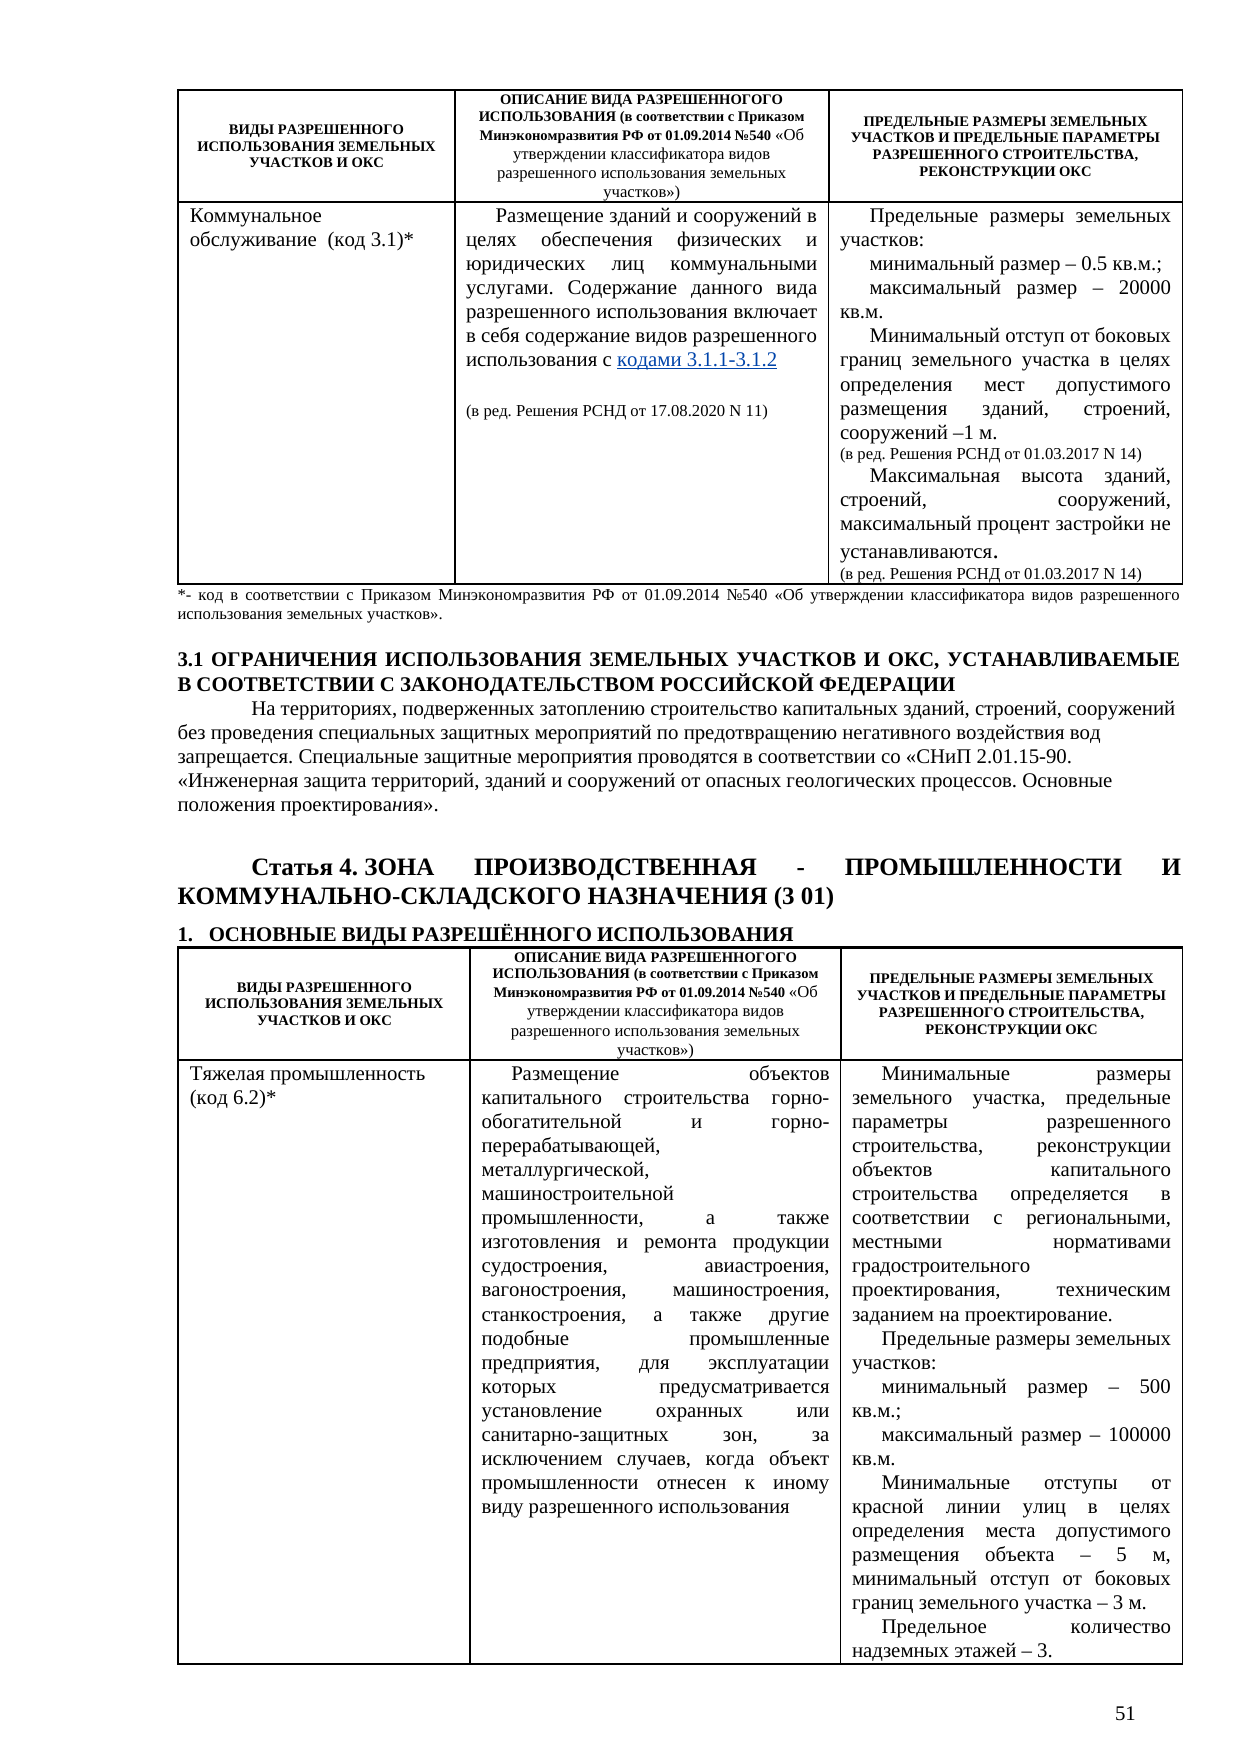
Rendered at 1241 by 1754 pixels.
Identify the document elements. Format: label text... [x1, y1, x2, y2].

table_header ВИДЫ РАЗРЕШЕННОГО ИСПОЛЬЗОВАНИЯ ЗЕМЕЛЬНЫХ УЧАСТКОВ И ОКС [179, 91, 454, 201]
table_cell Тяжелая промышленность (код 6.2)* [179, 1061, 469, 1662]
table_header ОПИСАНИЕ ВИДА РАЗРЕШЕННОГОГО ИСПОЛЬЗОВАНИЯ (в соответствии с Приказом Минэкономразвития РФ от 01.09.2014 №540 «Об утверждении классификатора видов разрешенного использования земельных участков») [471, 949, 840, 1059]
table_header ПРЕДЕЛЬНЫЕ РАЗМЕРЫ ЗЕМЕЛЬНЫХ УЧАСТКОВ И ПРЕДЕЛЬНЫЕ ПАРАМЕТРЫ РАЗРЕШЕННОГО СТРОИТЕЛЬСТВА, РЕКОНСТРУКЦИИ ОКС [842, 949, 1182, 1059]
table_header ОПИСАНИЕ ВИДА РАЗРЕШЕННОГОГО ИСПОЛЬЗОВАНИЯ (в соответствии с Приказом Минэкономразвития РФ от 01.09.2014 №540 «Об утверждении классификатора видов разрешенного использования земельных участков») [456, 91, 828, 201]
table_cell Размещение зданий и сооружений в целях обеспечения физических и юридических лиц коммунальными услугами. Содержание данного вида разрешенного использования включает в себя содержание видов разрешенного использования с кодами 3.1.1-3.1.2 (в ред. Решения РСНД от 17.08.2020 N 11) [456, 203, 828, 583]
text На территориях, подверженных затоплению строительство капитальных зданий, строений, сооружений без проведения специальных защитных мероприятий по предотвращению негативного воздействия вод запрещается. Специальные защитные мероприятия проводятся в соответствии со «СНиП 2.01.15-90. «Инженерная защита территорий, зданий и сооружений от опасных геологических процессов. Основные положения проектирования». [177, 696, 1181, 816]
table_cell Предельные размеры земельных участков: минимальный размер – 0.5 кв.м.; максимальный размер – 20000 кв.м. Минимальный отступ от боковых границ земельного участка в целях определения мест допустимого размещения зданий, строений, сооружений –1 м. (в ред. Решения РСНД от 01.03.2017 N 14) Максимальная высота зданий, строений, сооружений, максимальный процент застройки не устанавливаются. (в ред. Решения РСНД от 01.03.2017 N 14) [829, 203, 1182, 583]
text 1. ОСНОВНЫЕ ВИДЫ РАЗРЕШЁННОГО ИСПОЛЬЗОВАНИЯ [177, 922, 1181, 946]
table_cell Коммунальное обслуживание (код 3.1)* [179, 203, 454, 583]
subtitle ЗОНА ПРОИЗВОДСТВЕННАЯ - ПРОМЫШЛЕННОСТИ И КОММУНАЛЬНО-СКЛАДСКОГО НАЗНАЧЕНИЯ (3 01) [177, 852, 1181, 910]
text *- код в соответствии с Приказом Минэкономразвития РФ от 01.09.2014 №540 «Об утверждении классификатора видов разрешенного использования земельных участков». [177, 585, 1181, 623]
table_header ПРЕДЕЛЬНЫЕ РАЗМЕРЫ ЗЕМЕЛЬНЫХ УЧАСТКОВ И ПРЕДЕЛЬНЫЕ ПАРАМЕТРЫ РАЗРЕШЕННОГО СТРОИТЕЛЬСТВА, РЕКОНСТРУКЦИИ ОКС [830, 91, 1182, 201]
text 3.1 ОГРАНИЧЕНИЯ ИСПОЛЬЗОВАНИЯ ЗЕМЕЛЬНЫХ УЧАСТКОВ И ОКС, УСТАНАВЛИВАЕМЫЕ В СООТВЕТСТВИИ С ЗАКОНОДАТЕЛЬСТВОМ РОССИЙСКОЙ ФЕДЕРАЦИИ [177, 647, 1181, 696]
table_header ВИДЫ РАЗРЕШЕННОГО ИСПОЛЬЗОВАНИЯ ЗЕМЕЛЬНЫХ УЧАСТКОВ И ОКС [179, 949, 469, 1059]
